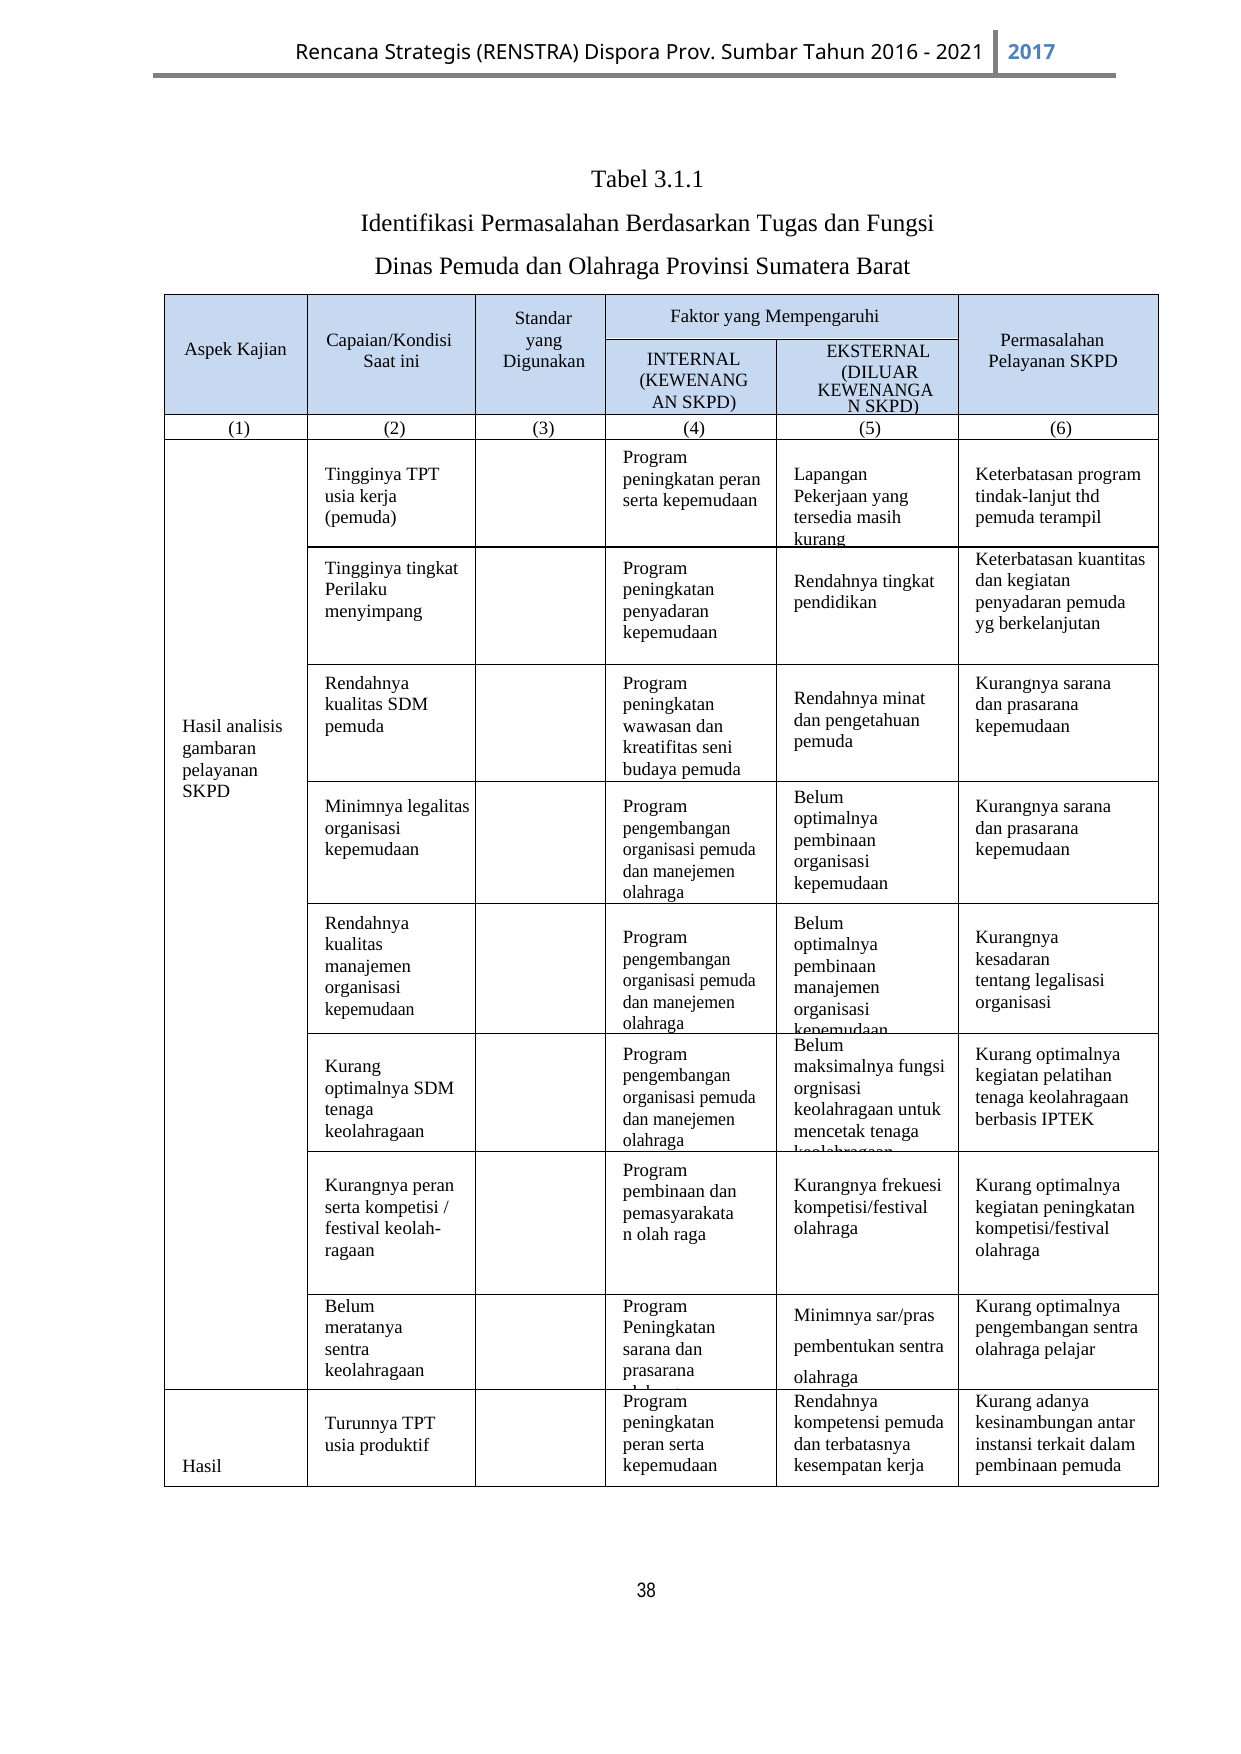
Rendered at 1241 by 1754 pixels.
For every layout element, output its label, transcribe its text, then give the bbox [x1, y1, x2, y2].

table_cell Minimnya legalitas organisasi kepemudaan [308, 782, 475, 903]
table_cell [476, 440, 605, 546]
table_header Standar yang Digunakan [476, 295, 605, 414]
table_cell Program peningkatan peran serta kepemudaan [606, 440, 776, 546]
table_cell Belum optimalnya pembinaan manajemen organisasi kepemudaan [777, 904, 958, 1032]
table_cell Program peningkatan penyadaran kepemudaan [606, 548, 776, 664]
table_cell [476, 904, 605, 1032]
table_cell (2) [308, 415, 475, 439]
table_cell Kurang optimalnya SDM tenaga keolahragaan [308, 1034, 475, 1151]
table_cell Hasil analisis gambaran pelayanan SKPD [165, 440, 307, 1388]
table_header Faktor yang Mempengaruhi [606, 295, 958, 338]
table_cell Rendahnya minat dan pengetahuan pemuda [777, 665, 958, 781]
table_cell [476, 1152, 605, 1293]
table_cell [476, 665, 605, 781]
table_cell Kurang optimalnya pengembangan sentra olahraga pelajar [959, 1295, 1158, 1388]
table_cell Minimnya sar/pras pembentukan sentra olahraga [777, 1295, 958, 1388]
table_cell Program peningkatan peran serta kepemudaan [606, 1390, 776, 1486]
text Tabel 3.1.1 [337, 164, 948, 193]
text Identifikasi Permasalahan Berdasarkan Tugas dan Fungsi Dinas Pemuda dan Olahraga Provinsi Sumatera Barat [337, 208, 948, 279]
table_cell Program pembinaan dan pemasyarakatan olah raga [606, 1152, 776, 1293]
table_cell Tingginya TPT usia kerja (pemuda) [308, 440, 475, 546]
table_cell Rendahnya kualitas manajemen organisasi kepemudaan [308, 904, 475, 1032]
table_cell Kurang adanya kesinambungan antar instansi terkait dalam pembinaan pemuda [959, 1390, 1158, 1486]
table_cell Kurangnya peran serta kompetisi / festival keolah- ragaan [308, 1152, 475, 1293]
table_cell Program Peningkatan sarana dan prasarana olahraga [606, 1295, 776, 1388]
table_cell Keterbatasan program tindak-lanjut thd pemuda terampil [959, 440, 1158, 546]
table_cell (5) [777, 415, 958, 439]
table_cell Turunnya TPT usia produktif [308, 1390, 475, 1486]
table_cell Kurang optimalnya kegiatan peningkatan kompetisi/festival olahraga [959, 1152, 1158, 1293]
table_cell Lapangan Pekerjaan yang tersedia masih kurang [777, 440, 958, 546]
table_cell (1) [165, 415, 307, 439]
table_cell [165, 1390, 307, 1486]
table_cell Program pengembangan organisasi pemuda dan manejemen olahraga [606, 1034, 776, 1151]
table_cell [476, 782, 605, 903]
table_cell Kurangnya sarana dan prasarana kepemudaan [959, 665, 1158, 781]
table_header Capaian/Kondisi Saat ini [308, 295, 475, 414]
table_cell [476, 1034, 605, 1151]
table_cell Kurangnya frekuesi kompetisi/festival olahraga [777, 1152, 958, 1293]
table_cell Program pengembangan organisasi pemuda dan manejemen olahraga [606, 782, 776, 903]
table_cell (6) [959, 415, 1158, 439]
table_cell (4) [606, 415, 776, 439]
table_cell (3) [476, 415, 605, 439]
table_cell Kurang optimalnya kegiatan pelatihan tenaga keolahragaan berbasis IPTEK [959, 1034, 1158, 1151]
table_cell Rendahnya tingkat pendidikan [777, 548, 958, 664]
table_cell Belum maksimalnya fungsi orgnisasi keolahragaan untuk mencetak tenaga keolahragaan [777, 1034, 958, 1151]
table_cell Belum optimalnya pembinaan organisasi kepemudaan [777, 782, 958, 903]
table_cell [476, 1295, 605, 1388]
table_cell Keterbatasan kuantitas dan kegiatan penyadaran pemuda yg berkelanjutan [959, 548, 1158, 664]
table_cell Tingginya tingkat Perilaku menyimpang pemuda [308, 548, 475, 664]
table_cell [476, 548, 605, 664]
table_cell Program peningkatan wawasan dan kreatifitas seni budaya pemuda [606, 665, 776, 781]
table_cell Program pengembangan organisasi pemuda dan manejemen olahraga [606, 904, 776, 1032]
table_cell Rendahnya kualitas SDM pemuda [308, 665, 475, 781]
table_cell Kurangnya sarana dan prasarana kepemudaan [959, 782, 1158, 903]
table_header Aspek Kajian [165, 295, 307, 414]
table_cell INTERNAL (KEWENANGAN SKPD) [606, 340, 776, 414]
table_cell Belum meratanya sentra keolahragaan [308, 1295, 475, 1388]
table_cell [476, 1390, 605, 1486]
table_header Permasalahan Pelayanan SKPD [959, 295, 1158, 414]
table_cell Kurangnya kesadaran tentang legalisasi organisasi [959, 904, 1158, 1032]
table_cell EKSTERNAL (DILUAR KEWENANGAN SKPD) [777, 340, 958, 414]
table_cell Rendahnya kompetensi pemuda dan terbatasnya kesempatan kerja [777, 1390, 958, 1486]
